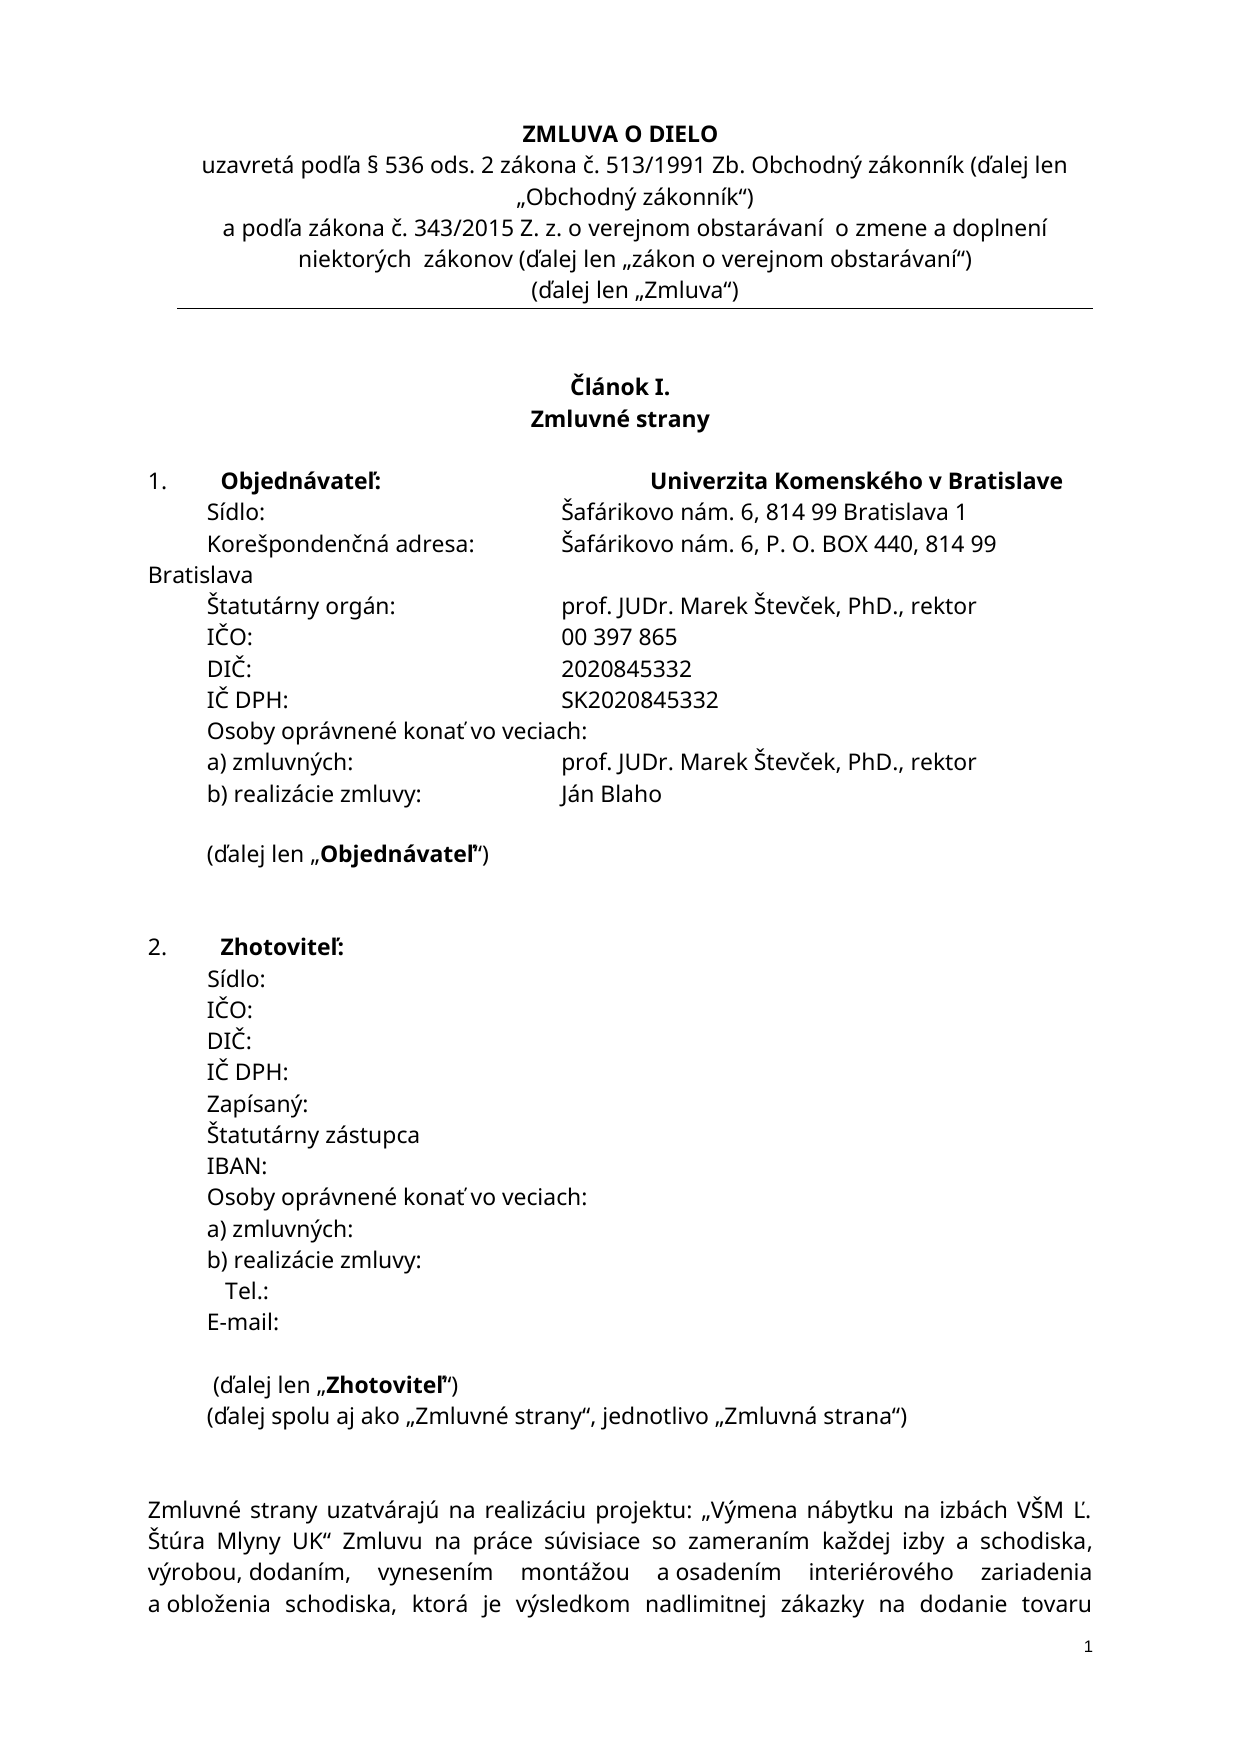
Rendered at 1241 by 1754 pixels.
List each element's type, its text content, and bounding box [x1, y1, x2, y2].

text Korešpondenčná adresa: Šafárikovo nám. 6, P. O. BOX 440, 814 99 Bratislava [148, 527, 1093, 590]
text Sídlo: [207, 962, 1093, 994]
text IČ DPH: SK2020845332 [148, 684, 1093, 715]
text a) zmluvných: [207, 1212, 1093, 1244]
text Štatutárny zástupca [207, 1119, 1093, 1150]
text E-mail: [207, 1306, 1093, 1337]
text 1. Objednávateľ: Univerzita Komenského v Bratislave [148, 465, 1093, 496]
text (ďalej len „Zhotoviteľ“) [148, 1369, 1093, 1400]
text (ďalej spolu aj ako „Zmluvné strany“, jednotlivo „Zmluvná strana“) [148, 1400, 1093, 1431]
text Zapísaný: [207, 1087, 1093, 1119]
title Článok I. [148, 371, 1093, 402]
text Osoby oprávnené konať vo veciach: [148, 1181, 1093, 1212]
text (ďalej len „Objednávateľ“) [148, 837, 1093, 869]
text IČO: 00 397 865 [148, 621, 1093, 652]
text a) zmluvných: prof. JUDr. Marek Števček, PhD., rektor [207, 746, 1093, 777]
text a podľa zákona č. 343/2015 Z. z. o verejnom obstarávaní o zmene a doplnení niektorých zákonov (ďalej len „zákon o verejnom obstarávaní“) [177, 212, 1093, 274]
text b) realizácie zmluvy: Ján Blaho [148, 777, 1093, 809]
text IBAN: [148, 1150, 1093, 1181]
text uzavretá podľa § 536 ods. 2 zákona č. 513/1991 Zb. Obchodný zákonník (ďalej len „Obchodný zákonník“) [177, 149, 1093, 212]
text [148, 1494, 1093, 1619]
text IČO: [148, 994, 1093, 1025]
title Zmluvné strany [148, 402, 1093, 434]
text DIČ: [148, 1025, 1093, 1056]
text b) realizácie zmluvy: [207, 1244, 1093, 1275]
text Štatutárny orgán: prof. JUDr. Marek Števček, PhD., rektor [148, 590, 1093, 621]
text Sídlo: Šafárikovo nám. 6, 814 99 Bratislava 1 [148, 496, 1093, 527]
text DIČ: 2020845332 [148, 652, 1093, 684]
text IČ DPH: [148, 1056, 1093, 1087]
text (ďalej len „Zmluva“) [177, 274, 1093, 308]
title ZMLUVA O DIELO [148, 118, 1093, 149]
text Osoby oprávnené konať vo veciach: [148, 715, 1093, 746]
text Tel.: [148, 1275, 1093, 1306]
text 2. Zhotoviteľ: [148, 931, 1093, 962]
